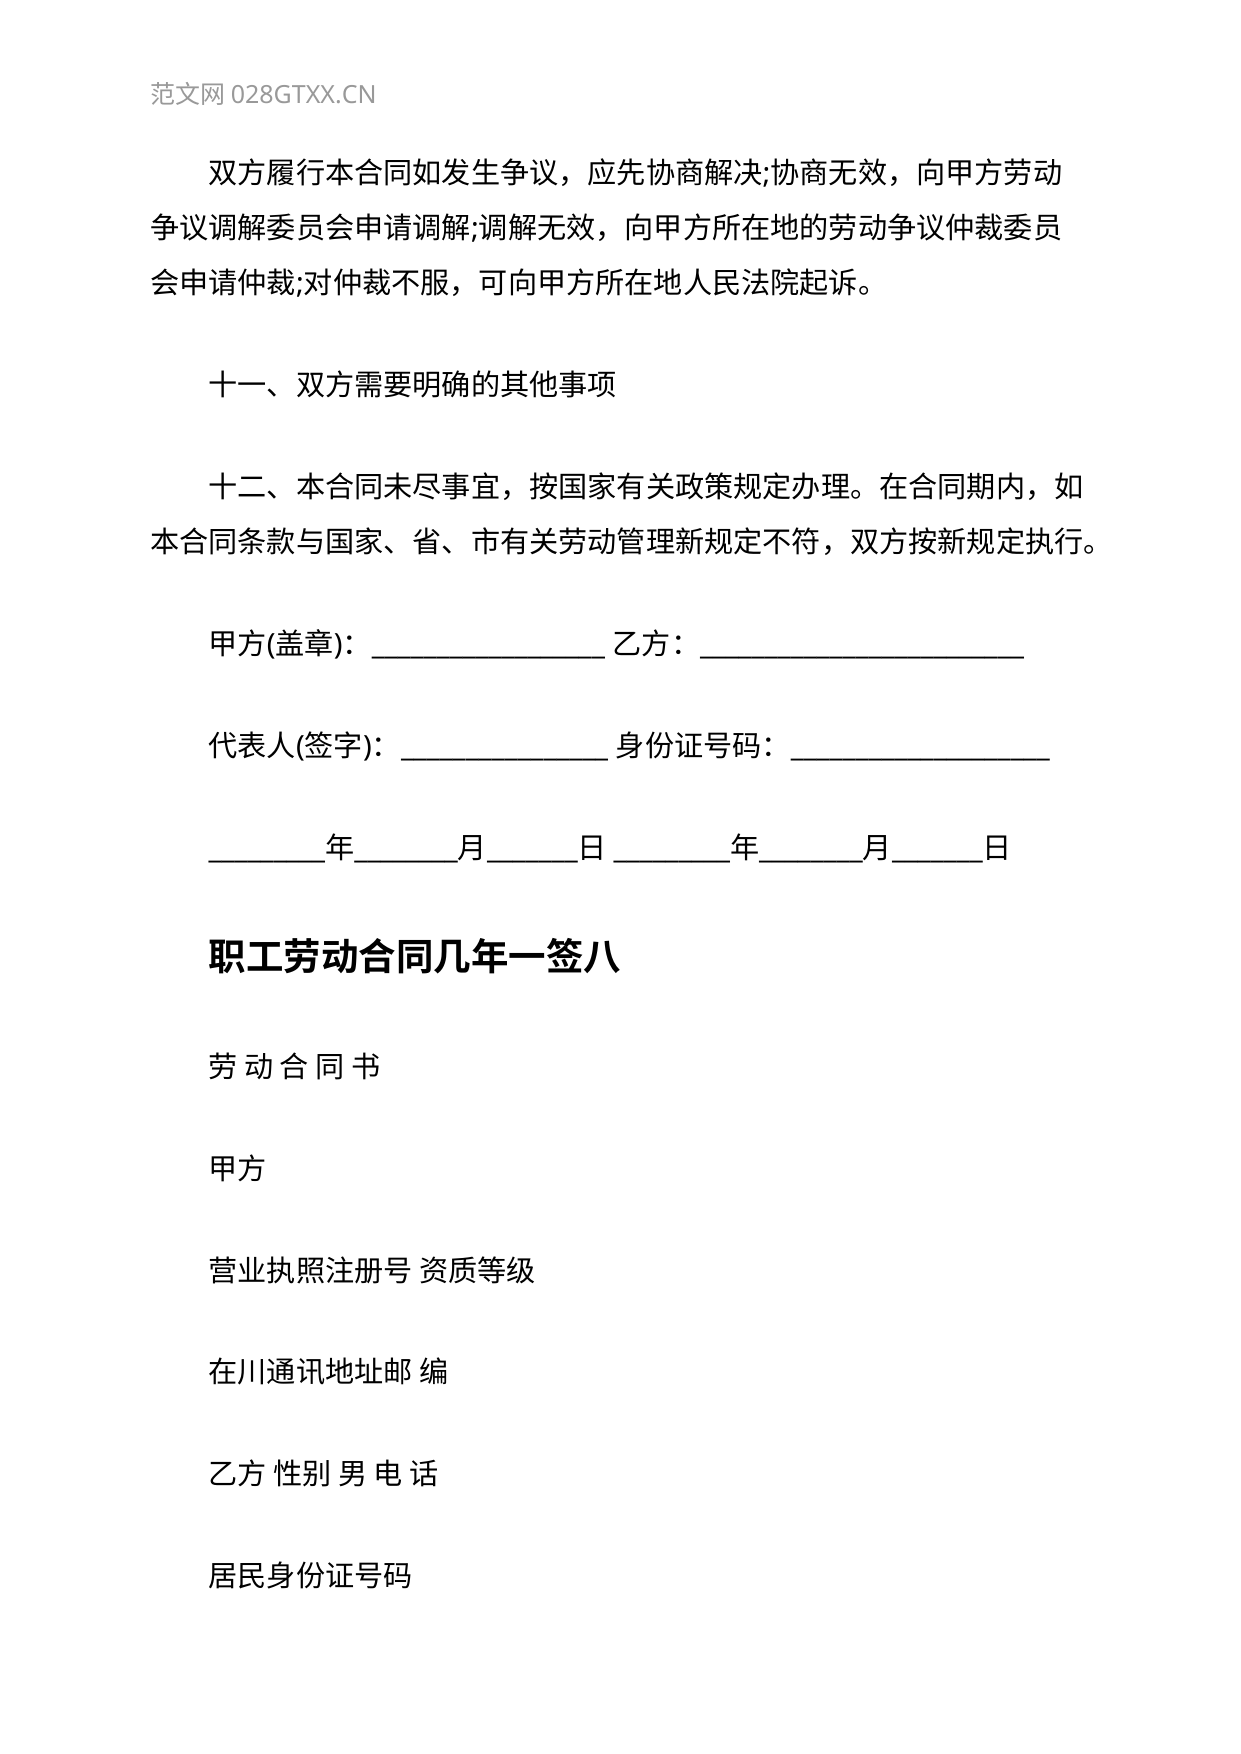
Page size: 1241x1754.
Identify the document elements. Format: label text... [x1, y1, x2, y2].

text 乙方 性别 男 电 话 [150, 1451, 1090, 1493]
text 十二、本合同未尽事宜，按国家有关政策规定办理。在合同期内，如本合同条款与国家、省、市有关劳动管理新规定不符，双方按新规定执行。 [150, 464, 1090, 561]
text 职工劳动合同几年一签八 [150, 926, 1090, 981]
text 营业执照注册号 资质等级 [150, 1247, 1090, 1289]
text _________年________月_______日 _________年________月_______日 [150, 824, 1090, 867]
text 居民身份证号码 [150, 1553, 1090, 1595]
text 劳 动 合 同 书 [150, 1044, 1090, 1086]
text 双方履行本合同如发生争议，应先协商解决;协商无效，向甲方劳动争议调解委员会申请调解;调解无效，向甲方所在地的劳动争议仲裁委员会申请仲裁;对仲裁不服，可向甲方所在地人民法院起诉。 [150, 150, 1090, 302]
text 代表人(签字)：________________ 身份证号码：____________________ [150, 722, 1090, 765]
text 甲方 [150, 1146, 1090, 1188]
text 在川通讯地址邮 编 [150, 1349, 1090, 1391]
text 十一、双方需要明确的其他事项 [150, 362, 1090, 404]
text 甲方(盖章)：__________________ 乙方：_________________________ [150, 620, 1090, 663]
